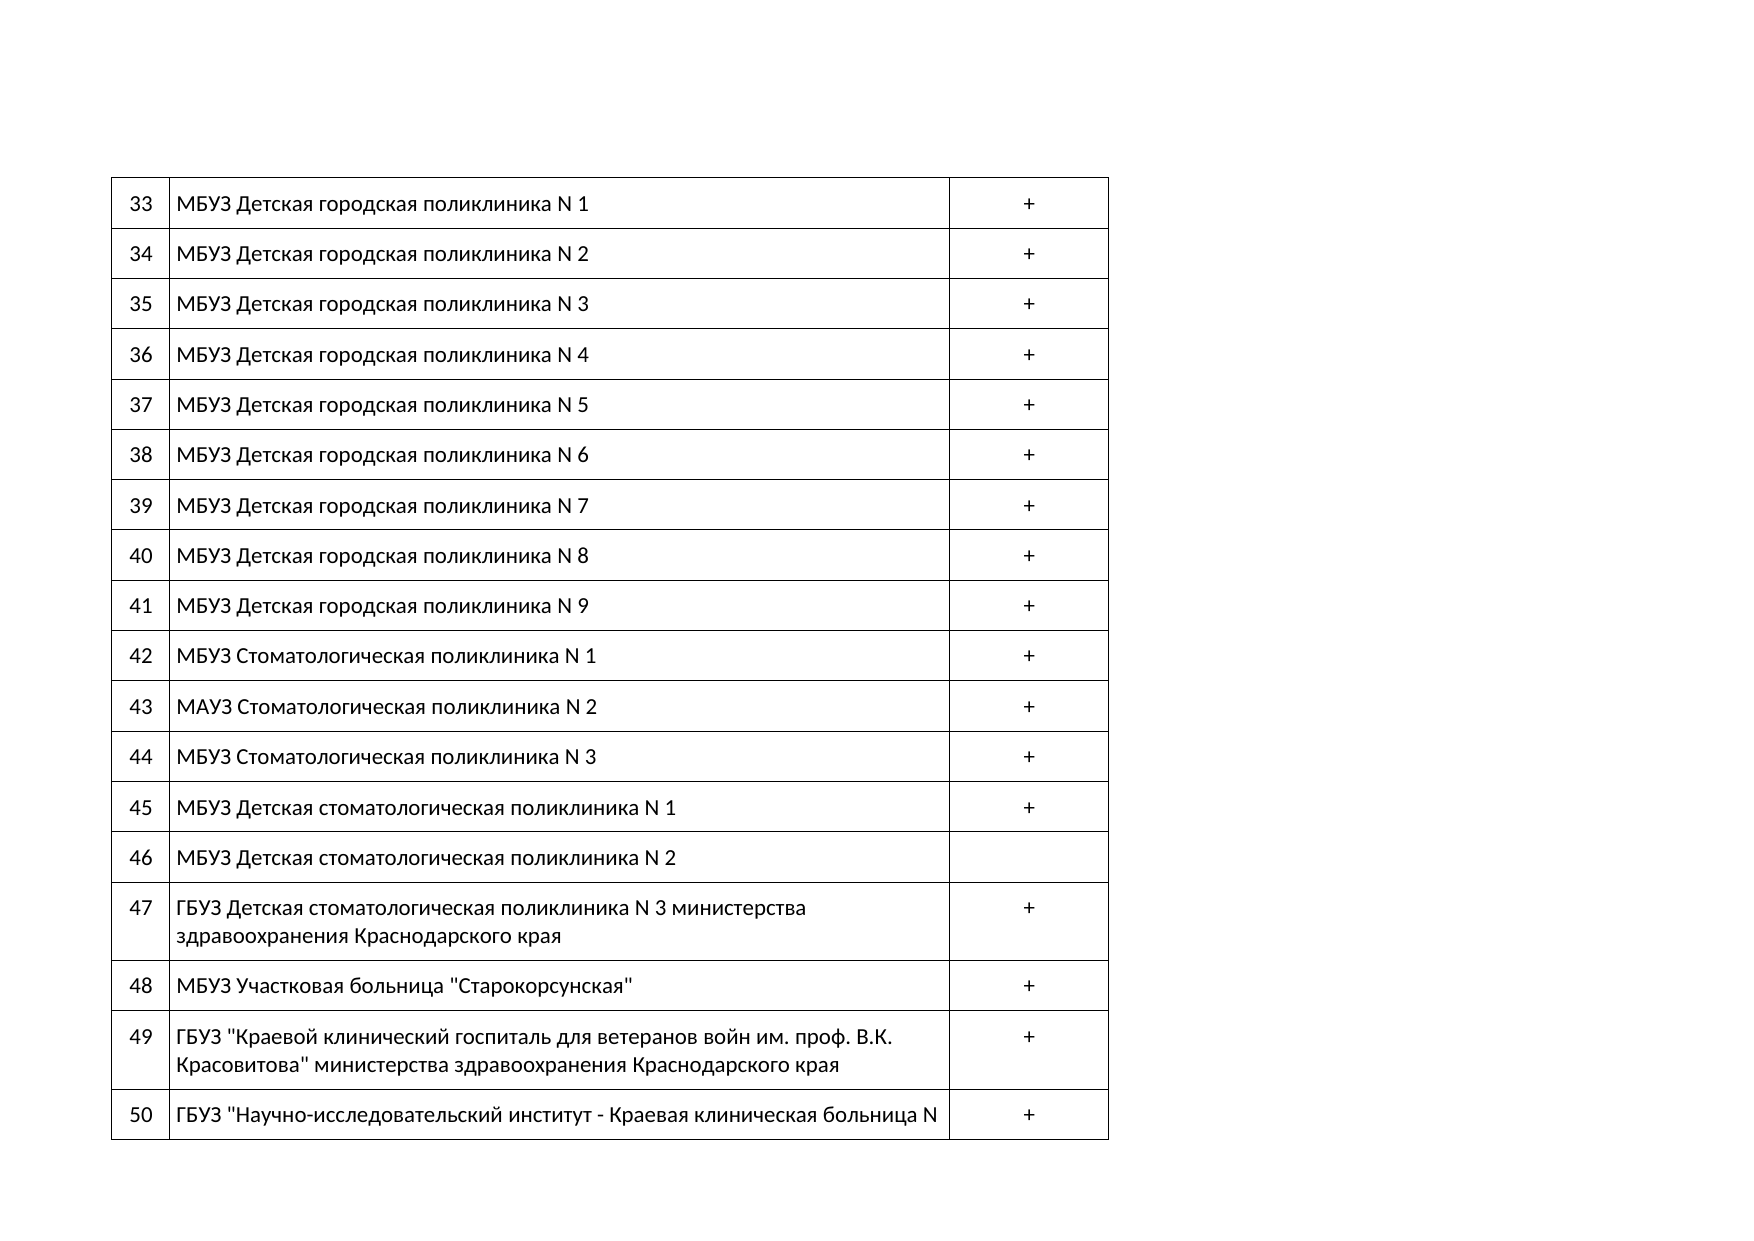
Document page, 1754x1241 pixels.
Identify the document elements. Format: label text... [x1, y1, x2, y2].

table_cell 37 [112, 380, 169, 429]
table_cell 34 [112, 229, 169, 278]
table_cell ГБУЗ "Краевой клинический госпиталь для ветеранов войн им. проф. В.К. Красовитова" министерства здравоохранения Краснодарского края [170, 1011, 949, 1088]
table_cell 35 [112, 279, 169, 328]
table_cell + [950, 229, 1108, 278]
table_cell МБУЗ Стоматологическая поликлиника N 1 [170, 631, 949, 680]
table_cell МБУЗ Детская городская поликлиника N 3 [170, 279, 949, 328]
table_cell + [950, 883, 1108, 960]
table_cell 48 [112, 961, 169, 1010]
table_cell 36 [112, 329, 169, 378]
table_cell 42 [112, 631, 169, 680]
table_cell МБУЗ Детская городская поликлиника N 8 [170, 530, 949, 580]
table_cell МБУЗ Детская городская поликлиника N 9 [170, 581, 949, 630]
table_cell 33 [112, 178, 169, 227]
table_cell + [950, 329, 1108, 378]
table_cell + [950, 480, 1108, 529]
table_cell + [950, 178, 1108, 227]
table_cell МБУЗ Детская городская поликлиника N 1 [170, 178, 949, 227]
table_cell МБУЗ Детская городская поликлиника N 5 [170, 380, 949, 429]
table_cell 44 [112, 732, 169, 781]
table_cell + [950, 681, 1108, 731]
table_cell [170, 1090, 949, 1139]
table_cell 47 [112, 883, 169, 960]
table_cell + [950, 380, 1108, 429]
table_cell 46 [112, 832, 169, 882]
table_cell + [950, 961, 1108, 1010]
table_cell МБУЗ Детская городская поликлиника N 7 [170, 480, 949, 529]
table_cell + [950, 279, 1108, 328]
table_cell 40 [112, 530, 169, 580]
table_cell МБУЗ Детская стоматологическая поликлиника N 2 [170, 832, 949, 882]
table_cell + [950, 1090, 1108, 1139]
table_cell МБУЗ Стоматологическая поликлиника N 3 [170, 732, 949, 781]
table_cell + [950, 430, 1108, 479]
table_cell + [950, 631, 1108, 680]
table_cell 45 [112, 782, 169, 831]
table_cell МБУЗ Детская стоматологическая поликлиника N 1 [170, 782, 949, 831]
table_cell 49 [112, 1011, 169, 1088]
table_cell + [950, 530, 1108, 580]
table_cell МБУЗ Детская городская поликлиника N 2 [170, 229, 949, 278]
table_cell МАУЗ Стоматологическая поликлиника N 2 [170, 681, 949, 731]
table_cell ГБУЗ Детская стоматологическая поликлиника N 3 министерства здравоохранения Краснодарского края [170, 883, 949, 960]
table_cell 38 [112, 430, 169, 479]
table_cell 39 [112, 480, 169, 529]
table_cell [950, 832, 1108, 882]
table_cell + [950, 581, 1108, 630]
table_cell + [950, 732, 1108, 781]
table_cell МБУЗ Участковая больница "Старокорсунская" [170, 961, 949, 1010]
table_cell + [950, 782, 1108, 831]
table_cell 41 [112, 581, 169, 630]
table_cell 50 [112, 1090, 169, 1139]
table_cell 43 [112, 681, 169, 731]
table_cell МБУЗ Детская городская поликлиника N 6 [170, 430, 949, 479]
table_cell МБУЗ Детская городская поликлиника N 4 [170, 329, 949, 378]
table_cell + [950, 1011, 1108, 1088]
